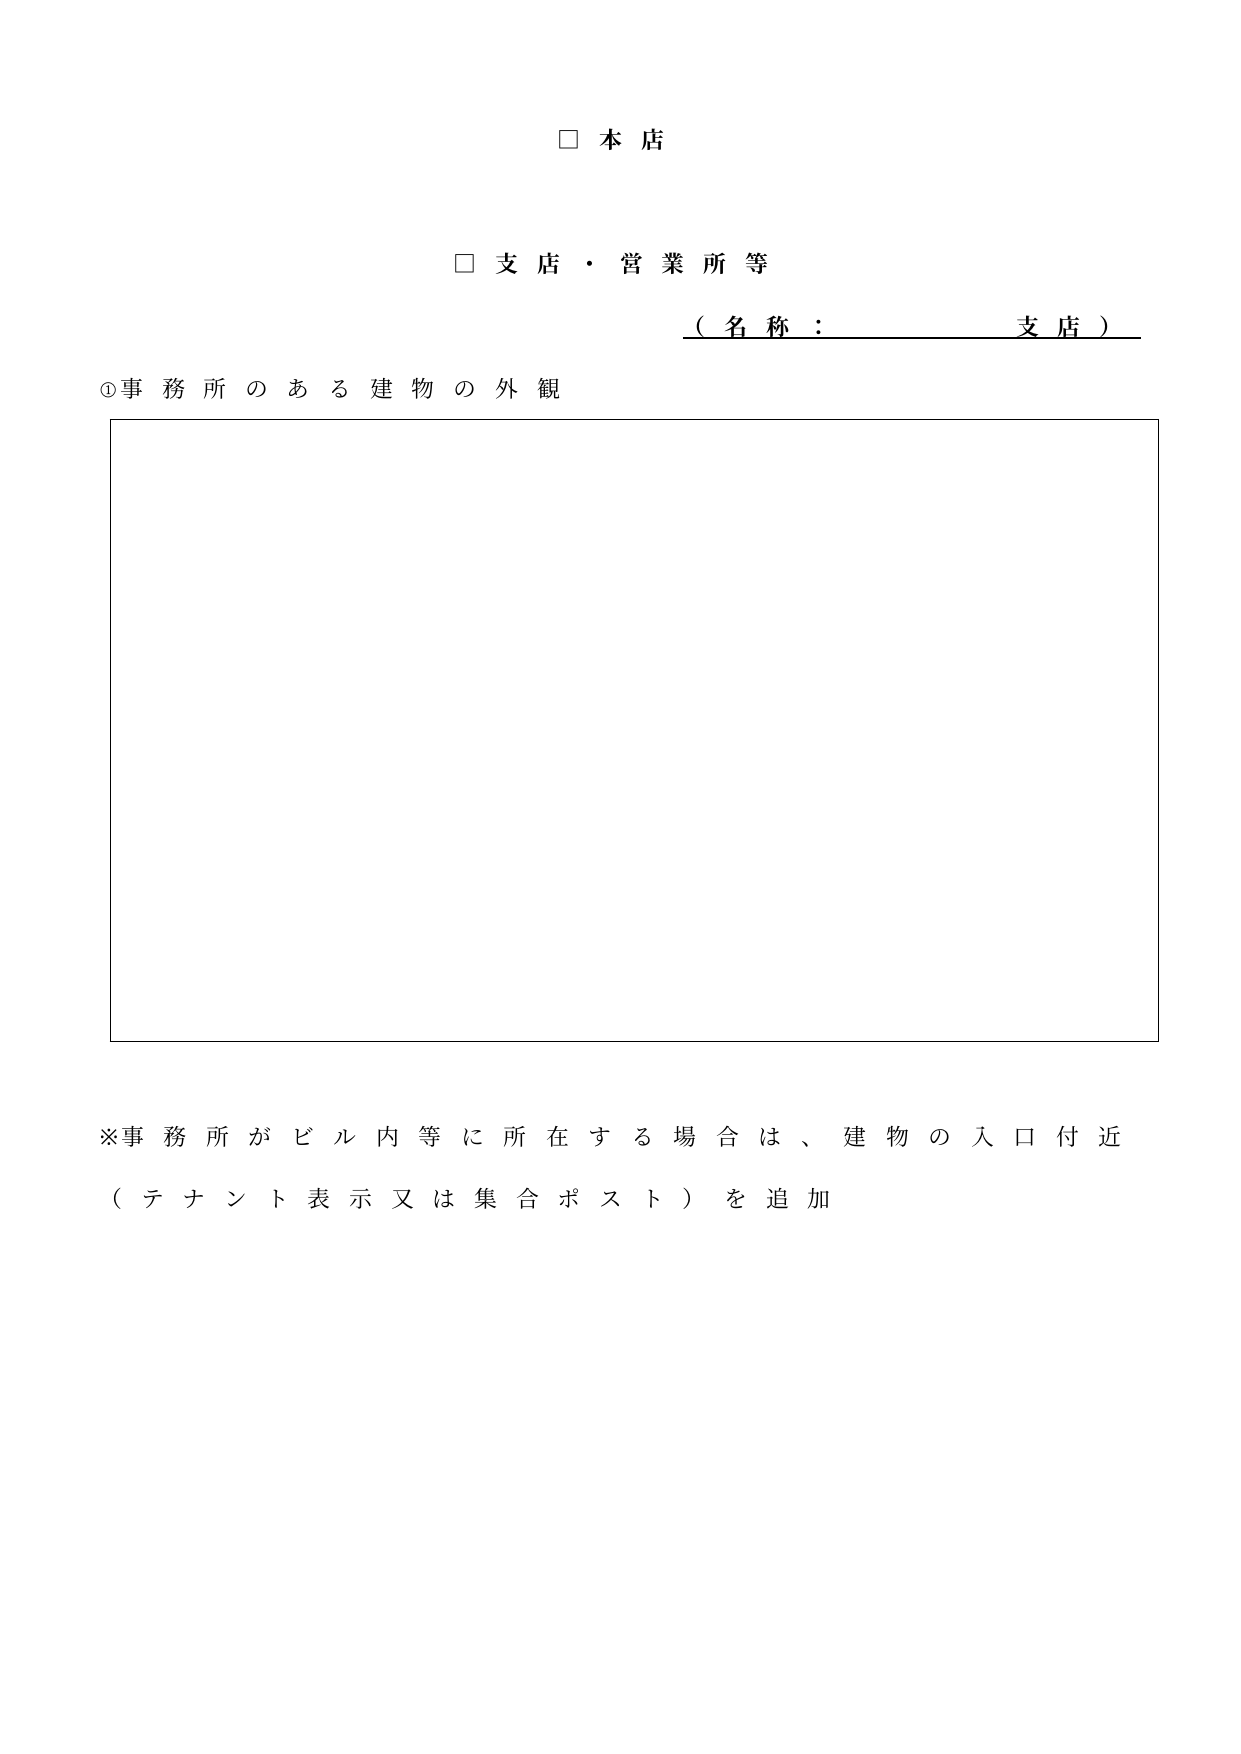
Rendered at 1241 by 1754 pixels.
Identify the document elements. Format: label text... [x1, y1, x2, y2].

text ①事務所のある建物の外観 [99, 356, 1141, 419]
text □本店 [99, 107, 1141, 169]
text （名称： 支店） [99, 294, 1141, 356]
text ※事務所がビル内等に所在する場合は、建物の入口付近（テナント表示又は集合ポスト）を追加 [99, 1104, 1141, 1229]
text □支店・営業所等 [99, 169, 1141, 294]
table_header [111, 420, 1158, 1041]
